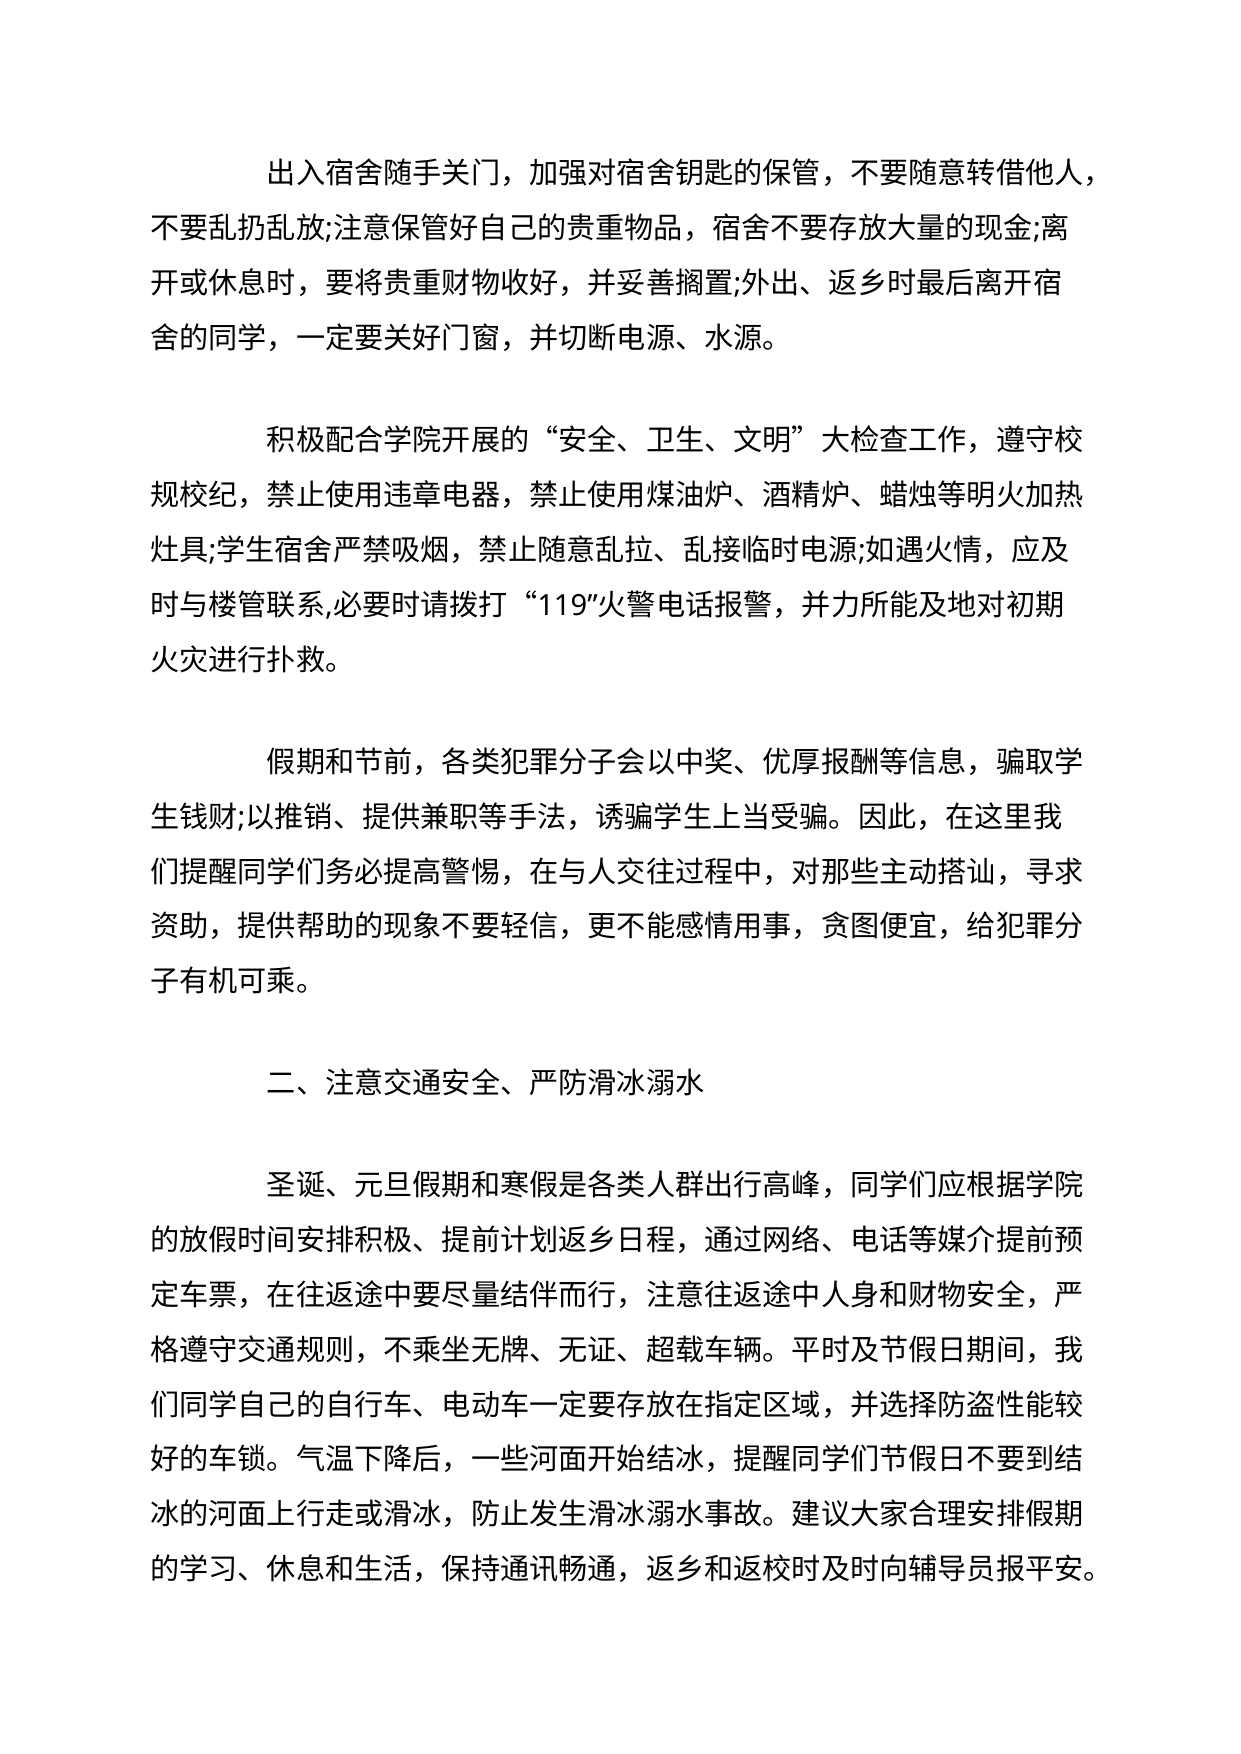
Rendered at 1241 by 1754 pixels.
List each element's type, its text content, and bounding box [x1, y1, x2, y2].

text 圣诞、元旦假期和寒假是各类人群出行高峰，同学们应根据学院的放假时间安排积极、提前计划返乡日程，通过网络、电话等媒介提前预定车票，在往返途中要尽量结伴而行，注意往返途中人身和财物安全，严格遵守交通规则，不乘坐无牌、无证、超载车辆。平时及节假日期间，我们同学自己的自行车、电动车一定要存放在指定区域，并选择防盗性能较好的车锁。气温下降后，一些河面开始结冰，提醒同学们节假日不要到结冰的河面上行走或滑冰，防止发生滑冰溺水事故。建议大家合理安排假期的学习、休息和生活，保持通讯畅通，返乡和返校时及时向辅导员报平安。 [150, 1161, 1090, 1588]
text 二、注意交通安全、严防滑冰溺水 [150, 1060, 1090, 1102]
text 假期和节前，各类犯罪分子会以中奖、优厚报酬等信息，骗取学生钱财;以推销、提供兼职等手法，诱骗学生上当受骗。因此，在这里我们提醒同学们务必提高警惕，在与人交往过程中，对那些主动搭讪，寻求资助，提供帮助的现象不要轻信，更不能感情用事，贪图便宜，给犯罪分子有机可乘。 [150, 738, 1090, 1000]
text 积极配合学院开展的“安全、卫生、文明”大检查工作，遵守校规校纪，禁止使用违章电器，禁止使用煤油炉、酒精炉、蜡烛等明火加热灶具;学生宿舍严禁吸烟，禁止随意乱拉、乱接临时电源;如遇火情，应及时与楼管联系,必要时请拨打“119”火警电话报警，并力所能及地对初期火灾进行扑救。 [150, 417, 1090, 679]
text 出入宿舍随手关门，加强对宿舍钥匙的保管，不要随意转借他人，不要乱扔乱放;注意保管好自己的贵重物品，宿舍不要存放大量的现金;离开或休息时，要将贵重财物收好，并妥善搁置;外出、返乡时最后离开宿舍的同学，一定要关好门窗，并切断电源、水源。 [150, 150, 1090, 357]
